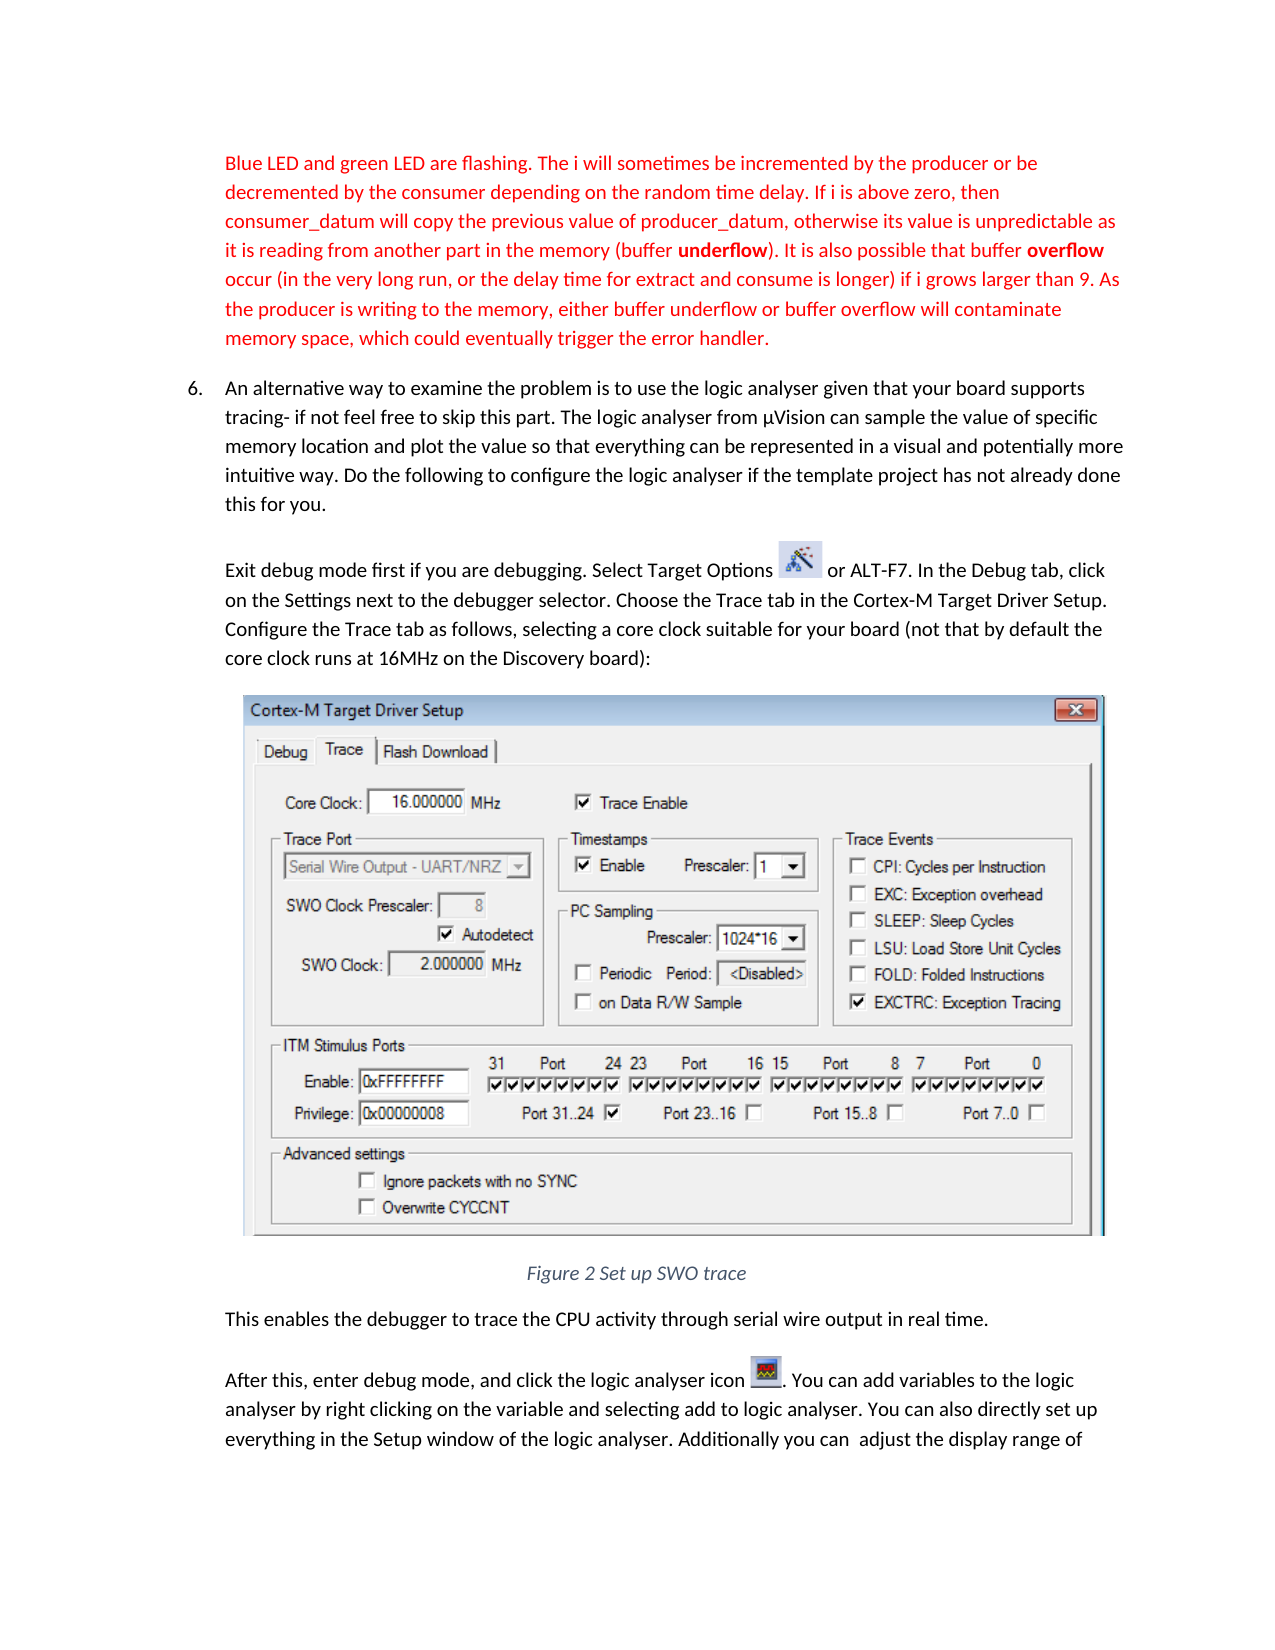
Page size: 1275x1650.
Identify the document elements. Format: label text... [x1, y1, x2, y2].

text This enables the debugger to trace the CPU activity through serial wire output in real time. [225, 1307, 1125, 1332]
picture [243, 695, 1107, 1236]
picture [778, 541, 823, 578]
list An alternative way to examine the problem is to use the logic analyser given that your board supports tracing- if not feel free to skip this part. The logic analyser from μVision can sample the value of specific memory location and plot the value so that everything can be represented in a visual and potentially more intuitive way. Do the following to configure the logic analyser if the template project has not already done this for you. [187, 375, 1125, 517]
text Blue LED and green LED are flashing. The i will sometimes be incremented by the producer or be decremented by the consumer depending on the random time delay. If i is above zero, then consumer_datum will copy the previous value of producer_datum, otherwise its value is unpredictable as it is reading from another part in the memory (buffer underflow). It is also possible that buffer overflow occur (in the very long run, or the delay time for extract and consume is longer) if i grows larger than 9. As the producer is writing to the memory, either buffer underflow or buffer overflow will contaminate memory space, which could eventually trigger the error handler. [225, 150, 1125, 350]
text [225, 1357, 1125, 1451]
picture [750, 1356, 782, 1388]
text Exit debug mode first if you are debugging. Select Target Options or ALT-F7. In the Debug tab, click on the Settings next to the debugger selector. Choose the Trace tab in the Cortex-M Target Driver Setup. Configure the Trace tab as follows, selecting a core clock suitable for your board (not that by default the core clock runs at 16MHz on the Discovery board): [225, 542, 1125, 671]
